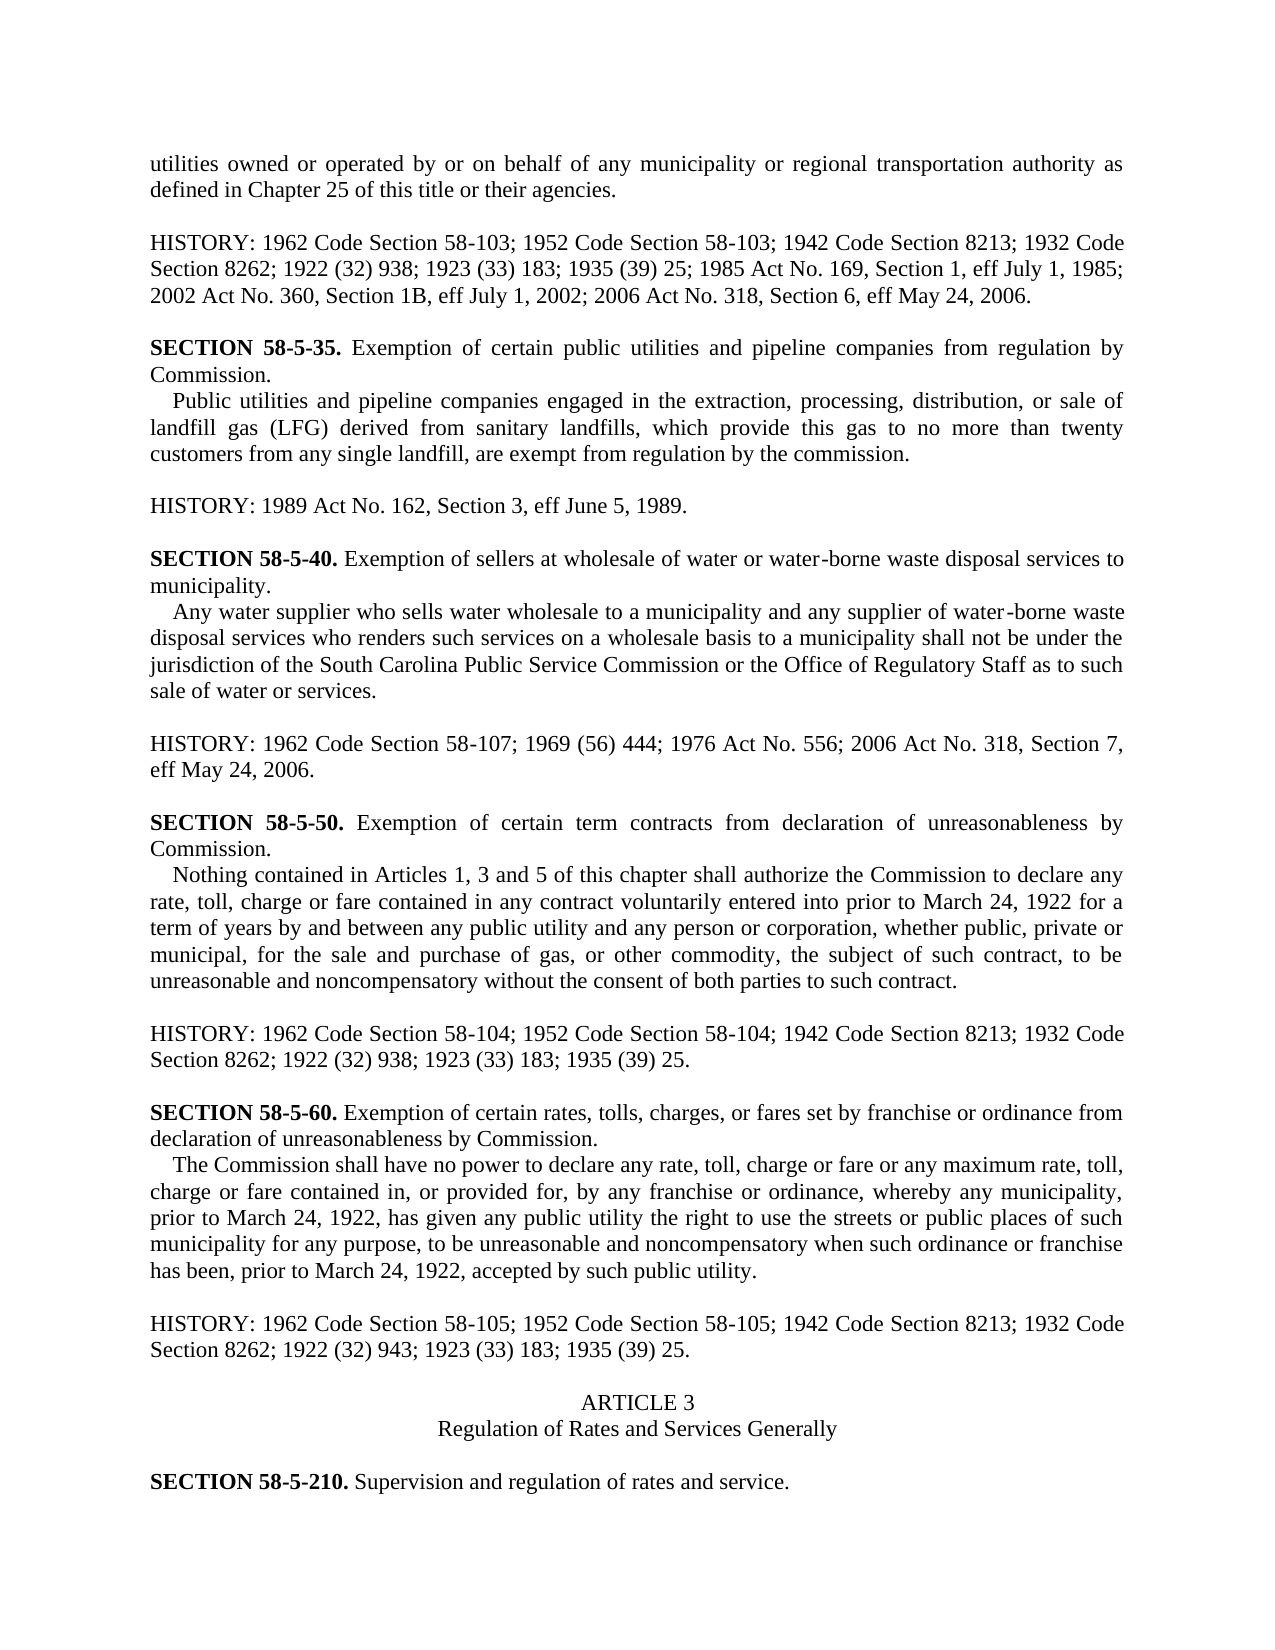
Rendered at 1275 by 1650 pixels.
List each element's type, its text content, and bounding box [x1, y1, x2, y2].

text HISTORY: 1962 Code Section 58-103; 1952 Code Section 58-103; 1942 Code Section 8213; 1932 Code Section 8262; 1922 (32) 938; 1923 (33) 183; 1935 (39) 25; 1985 Act No. 169, Section 1, eff July 1, 1985; 2002 Act No. 360, Section 1B, eff July 1, 2002; 2006 Act No. 318, Section 6, eff May 24, 2006. [150, 229, 1125, 308]
text SECTION 58-5-35. Exemption of certain public utilities and pipeline companies from regulation by Commission. [150, 334, 1125, 387]
text HISTORY: 1989 Act No. 162, Section 3, eff June 5, 1989. [150, 493, 1125, 519]
text SECTION 58-5-50. Exemption of certain term contracts from declaration of unreasonableness by Commission. [150, 809, 1125, 862]
text Public utilities and pipeline companies engaged in the extraction, processing, distribution, or sale of landfill gas (LFG) derived from sanitary landfills, which provide this gas to no more than twenty customers from any single landfill, are exempt from regulation by the commission. [150, 387, 1125, 466]
text SECTION 58-5-40. Exemption of sellers at wholesale of water or water-borne waste disposal services to municipality. [150, 545, 1125, 598]
text HISTORY: 1962 Code Section 58-105; 1952 Code Section 58-105; 1942 Code Section 8213; 1932 Code Section 8262; 1922 (32) 943; 1923 (33) 183; 1935 (39) 25. [150, 1309, 1125, 1362]
text SECTION 58-5-210. Supervision and regulation of rates and service. [150, 1468, 1125, 1494]
text ARTICLE 3 [150, 1389, 1125, 1415]
text Any water supplier who sells water wholesale to a municipality and any supplier of water-borne waste disposal services who renders such services on a wholesale basis to a municipality shall not be under the jurisdiction of the South Carolina Public Service Commission or the Office of Regulatory Staff as to such sale of water or services. [150, 598, 1125, 703]
text HISTORY: 1962 Code Section 58-104; 1952 Code Section 58-104; 1942 Code Section 8213; 1932 Code Section 8262; 1922 (32) 938; 1923 (33) 183; 1935 (39) 25. [150, 1020, 1125, 1072]
text Nothing contained in Articles 1, 3 and 5 of this chapter shall authorize the Commission to declare any rate, toll, charge or fare contained in any contract voluntarily entered into prior to March 24, 1922 for a term of years by and between any public utility and any person or corporation, whether public, private or municipal, for the sale and purchase of gas, or other commodity, the subject of such contract, to be unreasonable and noncompensatory without the consent of both parties to such contract. [150, 862, 1125, 993]
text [150, 150, 1125, 203]
text HISTORY: 1962 Code Section 58-107; 1969 (56) 444; 1976 Act No. 556; 2006 Act No. 318, Section 7, eff May 24, 2006. [150, 730, 1125, 782]
text Regulation of Rates and Services Generally [150, 1415, 1125, 1441]
text The Commission shall have no power to declare any rate, toll, charge or fare or any maximum rate, toll, charge or fare contained in, or provided for, by any franchise or ordinance, whereby any municipality, prior to March 24, 1922, has given any public utility the right to use the streets or public places of such municipality for any purpose, to be unreasonable and noncompensatory when such ordinance or franchise has been, prior to March 24, 1922, accepted by such public utility. [150, 1151, 1125, 1283]
text SECTION 58-5-60. Exemption of certain rates, tolls, charges, or fares set by franchise or ordinance from declaration of unreasonableness by Commission. [150, 1099, 1125, 1151]
